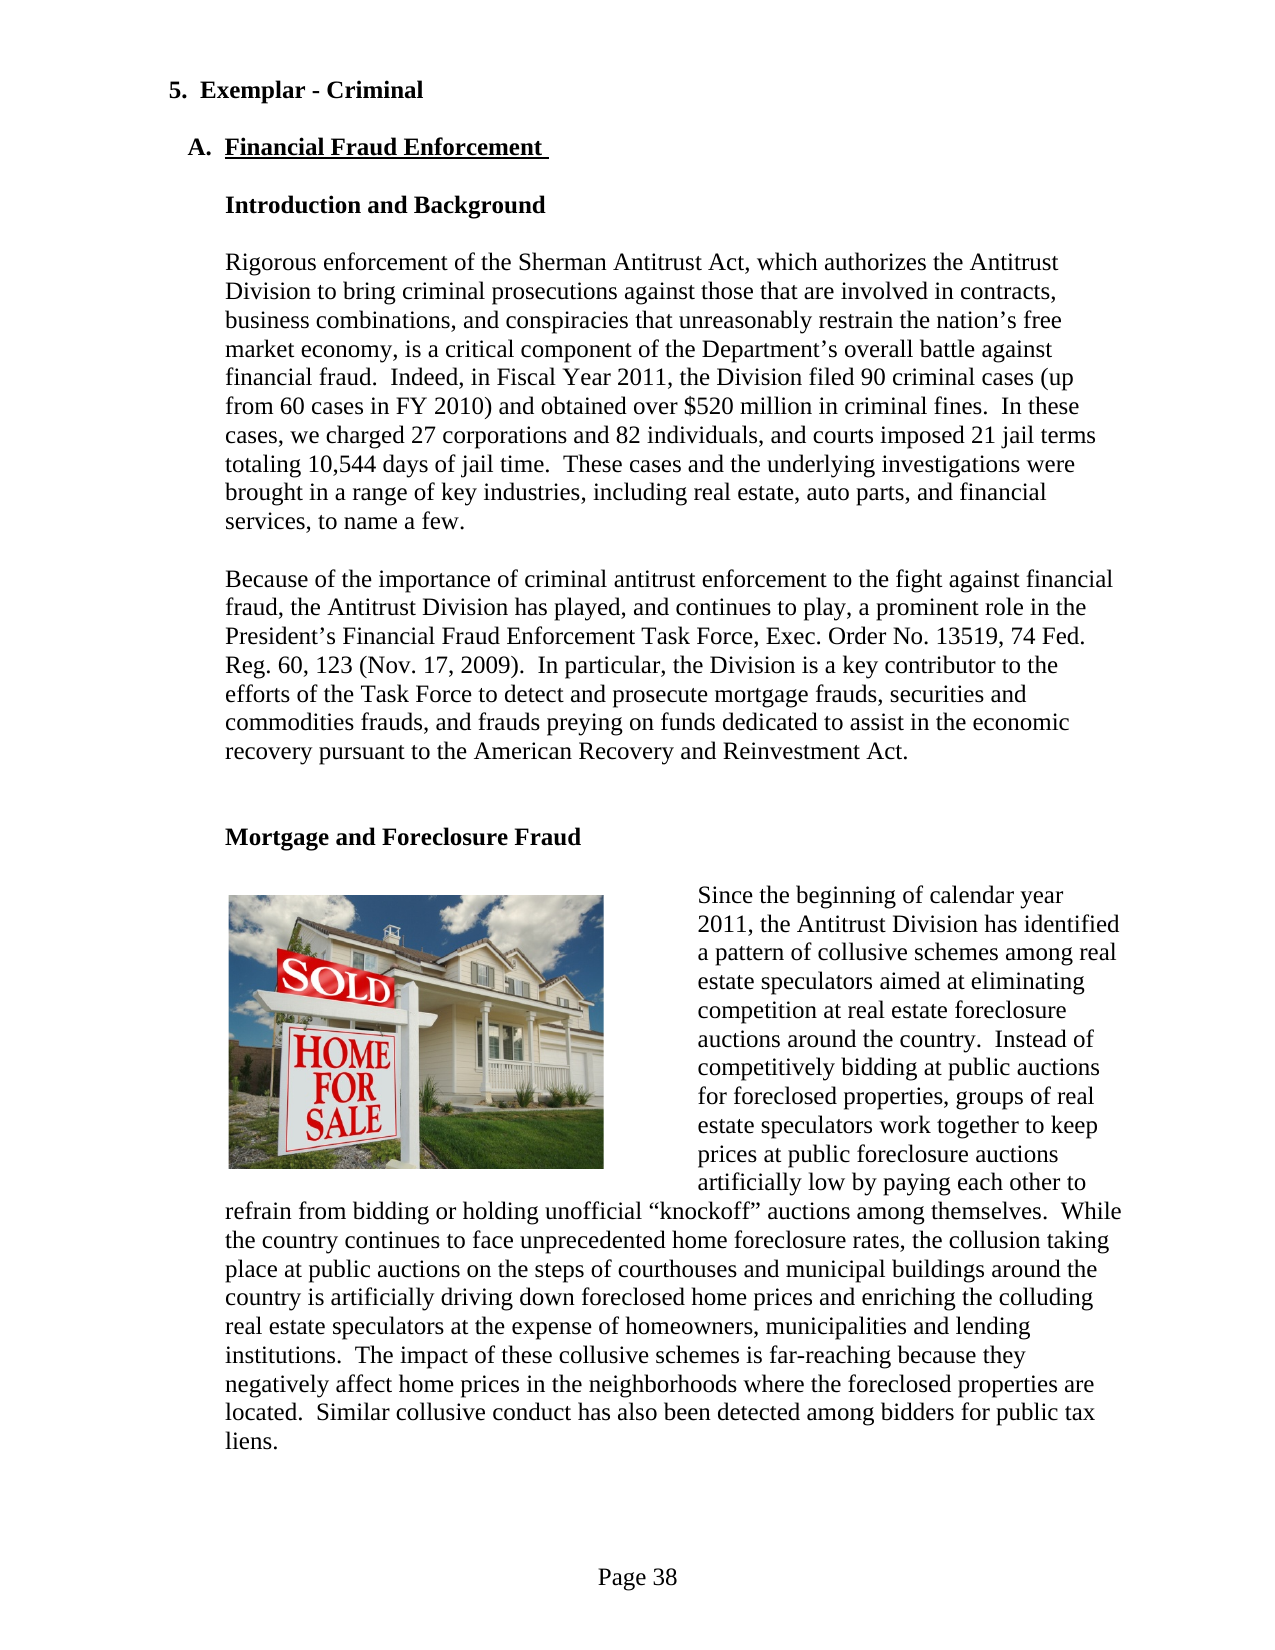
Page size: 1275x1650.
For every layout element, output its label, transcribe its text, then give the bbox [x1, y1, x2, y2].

text Introduction and Background [187, 190, 1125, 219]
text 5. Exemplar - Criminal [169, 75, 1125, 104]
text Rigorous enforcement of the Sherman Antitrust Act, which authorizes the Antitrust Division to bring criminal prosecutions against those that are involved in contracts, business combinations, and conspiracies that unreasonably restrain the nation’s free market economy, is a critical component of the Department’s overall battle against financial fraud. Indeed, in Fiscal Year 2011, the Division filed 90 criminal cases (up from 60 cases in FY 2010) and obtained over $520 million in criminal fines. In these cases, we charged 27 corporations and 82 individuals, and courts imposed 21 jail terms totaling 10,544 days of jail time. These cases and the underlying investigations were brought in a range of key industries, including real estate, auto parts, and financial services, to name a few. [225, 247, 1125, 535]
text Mortgage and Foreclosure Fraud [225, 822, 1125, 851]
text Since the beginning of calendar year 2011, the Antitrust Division has identified a pattern of collusive schemes among real estate speculators aimed at eliminating competition at real estate foreclosure auctions around the country. Instead of competitively bidding at public auctions for foreclosed properties, groups of real estate speculators work together to keep prices at public foreclosure auctions artificially low by paying each other to refrain from bidding or holding unofficial “knockoff” auctions among themselves. While the country continues to face unprecedented home foreclosure rates, the collusion taking place at public auctions on the steps of courthouses and municipal buildings around the country is artificially driving down foreclosed home prices and enriching the colluding real estate speculators at the expense of homeowners, municipalities and lending institutions. The impact of these collusive schemes is far-reaching because they negatively affect home prices in the neighborhoods where the foreclosed properties are located. Similar collusive conduct has also been detected among bidders for public tax liens. [225, 880, 1125, 1426]
picture [228, 895, 604, 1168]
text Because of the importance of criminal antitrust enforcement to the fight against financial fraud, the Antitrust Division has played, and continues to play, a prominent role in the President’s Financial Fraud Enforcement Task Force, Exec. Order No. 13519, 74 Fed. Reg. 60, 123 (Nov. 17, 2009). In particular, the Division is a key contributor to the efforts of the Task Force to detect and prosecute mortgage frauds, securities and commodities frauds, and frauds preying on funds dedicated to assist in the economic recovery pursuant to the American Recovery and Reinvestment Act. [225, 564, 1125, 765]
text A. Financial Fraud Enforcement [187, 132, 1125, 161]
